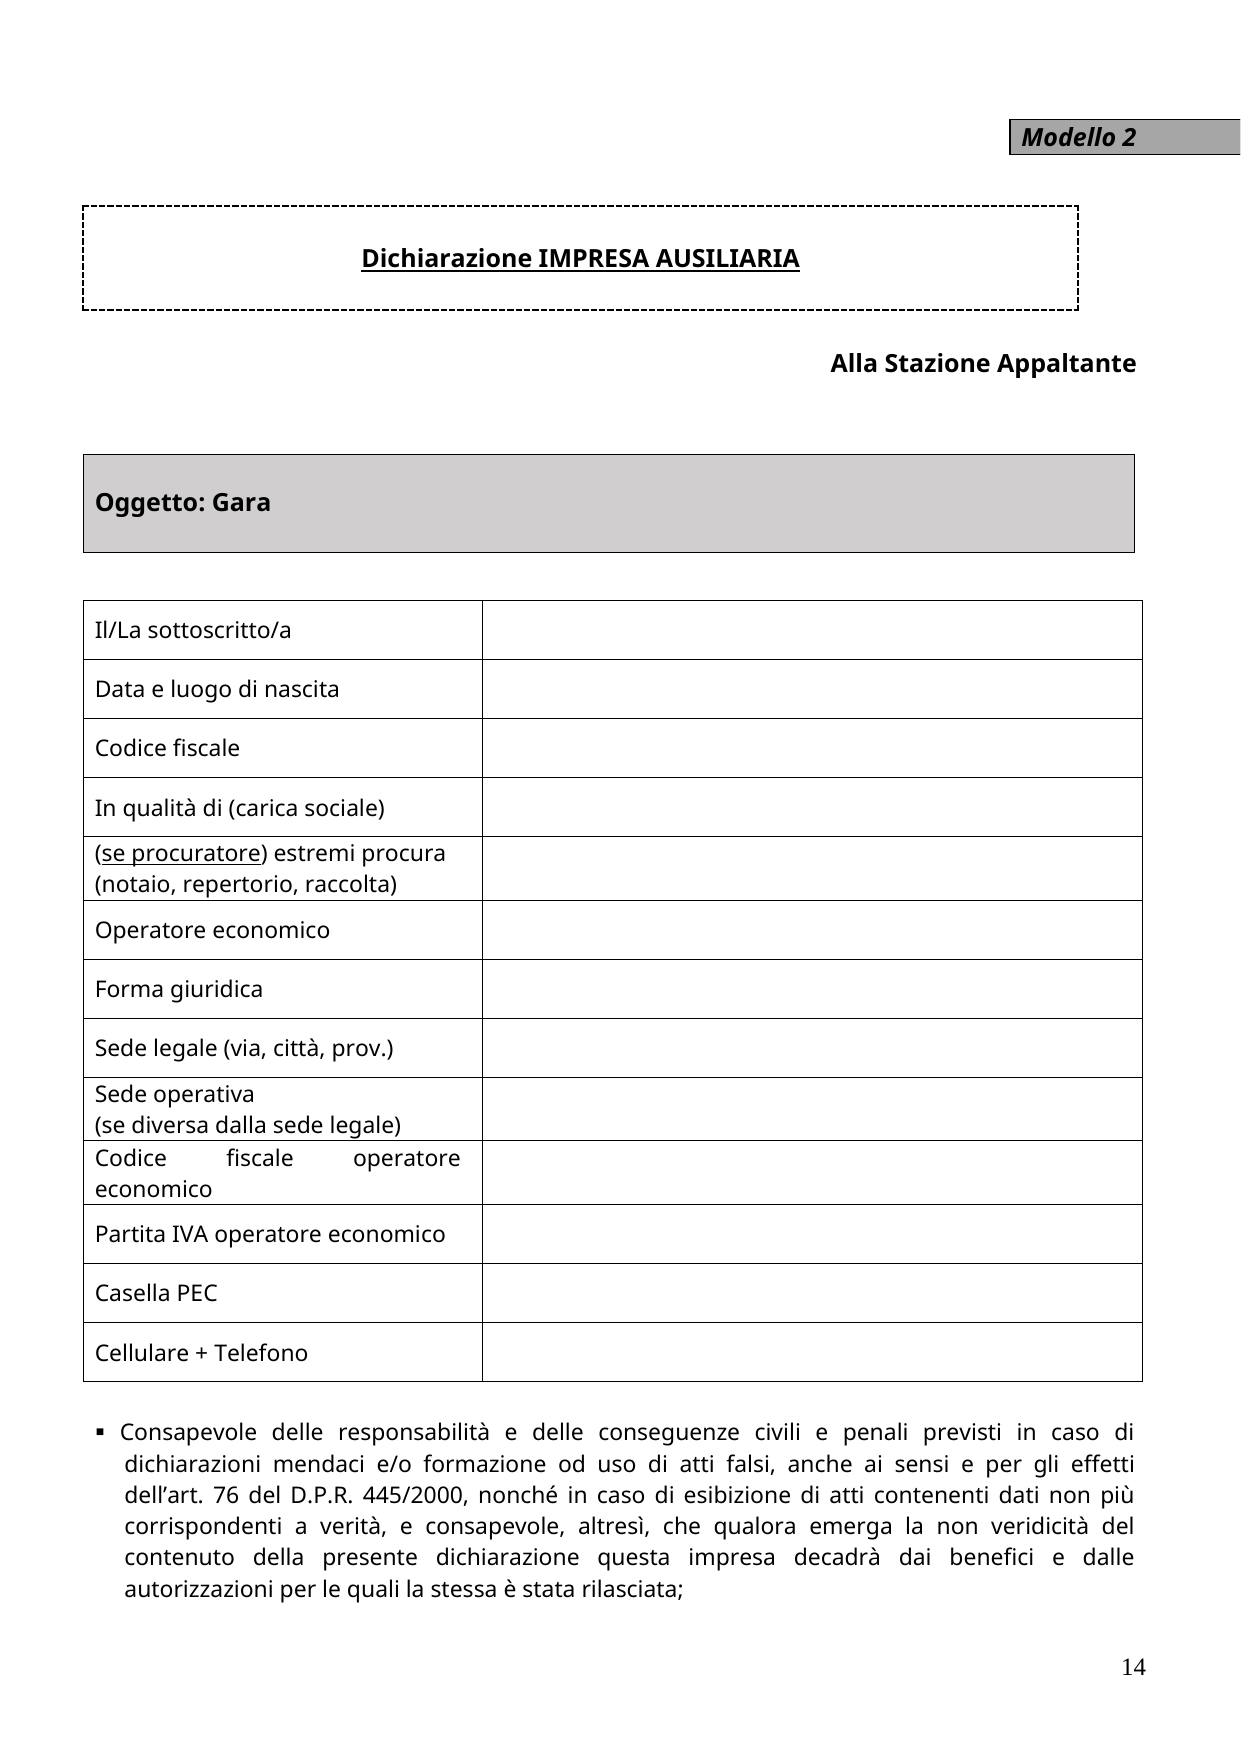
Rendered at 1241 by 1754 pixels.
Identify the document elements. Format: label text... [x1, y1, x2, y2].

table_cell Sede legale (via, città, prov.) [84, 1019, 482, 1077]
table_cell [483, 1078, 1142, 1140]
table_cell [483, 1019, 1142, 1077]
table_header Dichiarazione IMPRESA AUSILIARIA [83, 205, 1078, 309]
table_cell [483, 837, 1142, 900]
table_cell Forma giuridica [84, 960, 482, 1018]
table_cell Data e luogo di nascita [84, 660, 482, 718]
table_cell [483, 660, 1142, 718]
table_cell Operatore economico [84, 901, 482, 959]
table_header [483, 601, 1142, 659]
list Consapevole delle responsabilità e delle conseguenze civili e penali previsti in caso di dichiarazioni mendaci e/o formazione od uso di atti falsi, anche ai sensi e per gli effetti dell’art. 76 del D.P.R. 445/2000, nonché in caso di esibizione di atti contenenti dati non più corrispondenti a verità, e consapevole, altresì, che qualora emerga la non veridicità del contenuto della presente dichiarazione questa impresa decadrà dai benefici e dalle autorizzazioni per le quali la stessa è stata rilasciata; [94, 1416, 1136, 1604]
table_header Il/La sottoscritto/a [84, 601, 482, 659]
table_cell [483, 1141, 1142, 1204]
table_header Modello 2 [1011, 120, 1240, 154]
table_cell [483, 901, 1142, 959]
table_cell Codice fiscale [84, 719, 482, 777]
table_header Oggetto: Gara [84, 455, 1134, 552]
table_cell Codice fiscale operatore economico [84, 1141, 482, 1204]
text Alla Stazione Appaltante [759, 345, 1146, 379]
table_cell [483, 1205, 1142, 1263]
table_cell (se procuratore) estremi procura (notaio, repertorio, raccolta) [84, 837, 482, 900]
table_cell Partita IVA operatore economico [84, 1205, 482, 1263]
table_cell [483, 1264, 1142, 1322]
table_cell Cellulare + Telefono [84, 1323, 482, 1381]
table_cell [483, 1323, 1142, 1381]
table_cell [483, 778, 1142, 836]
table_cell Casella PEC [84, 1264, 482, 1322]
table_cell Sede operativa (se diversa dalla sede legale) [84, 1078, 482, 1140]
table_cell [483, 719, 1142, 777]
table_cell In qualità di (carica sociale) [84, 778, 482, 836]
table_cell [483, 960, 1142, 1018]
